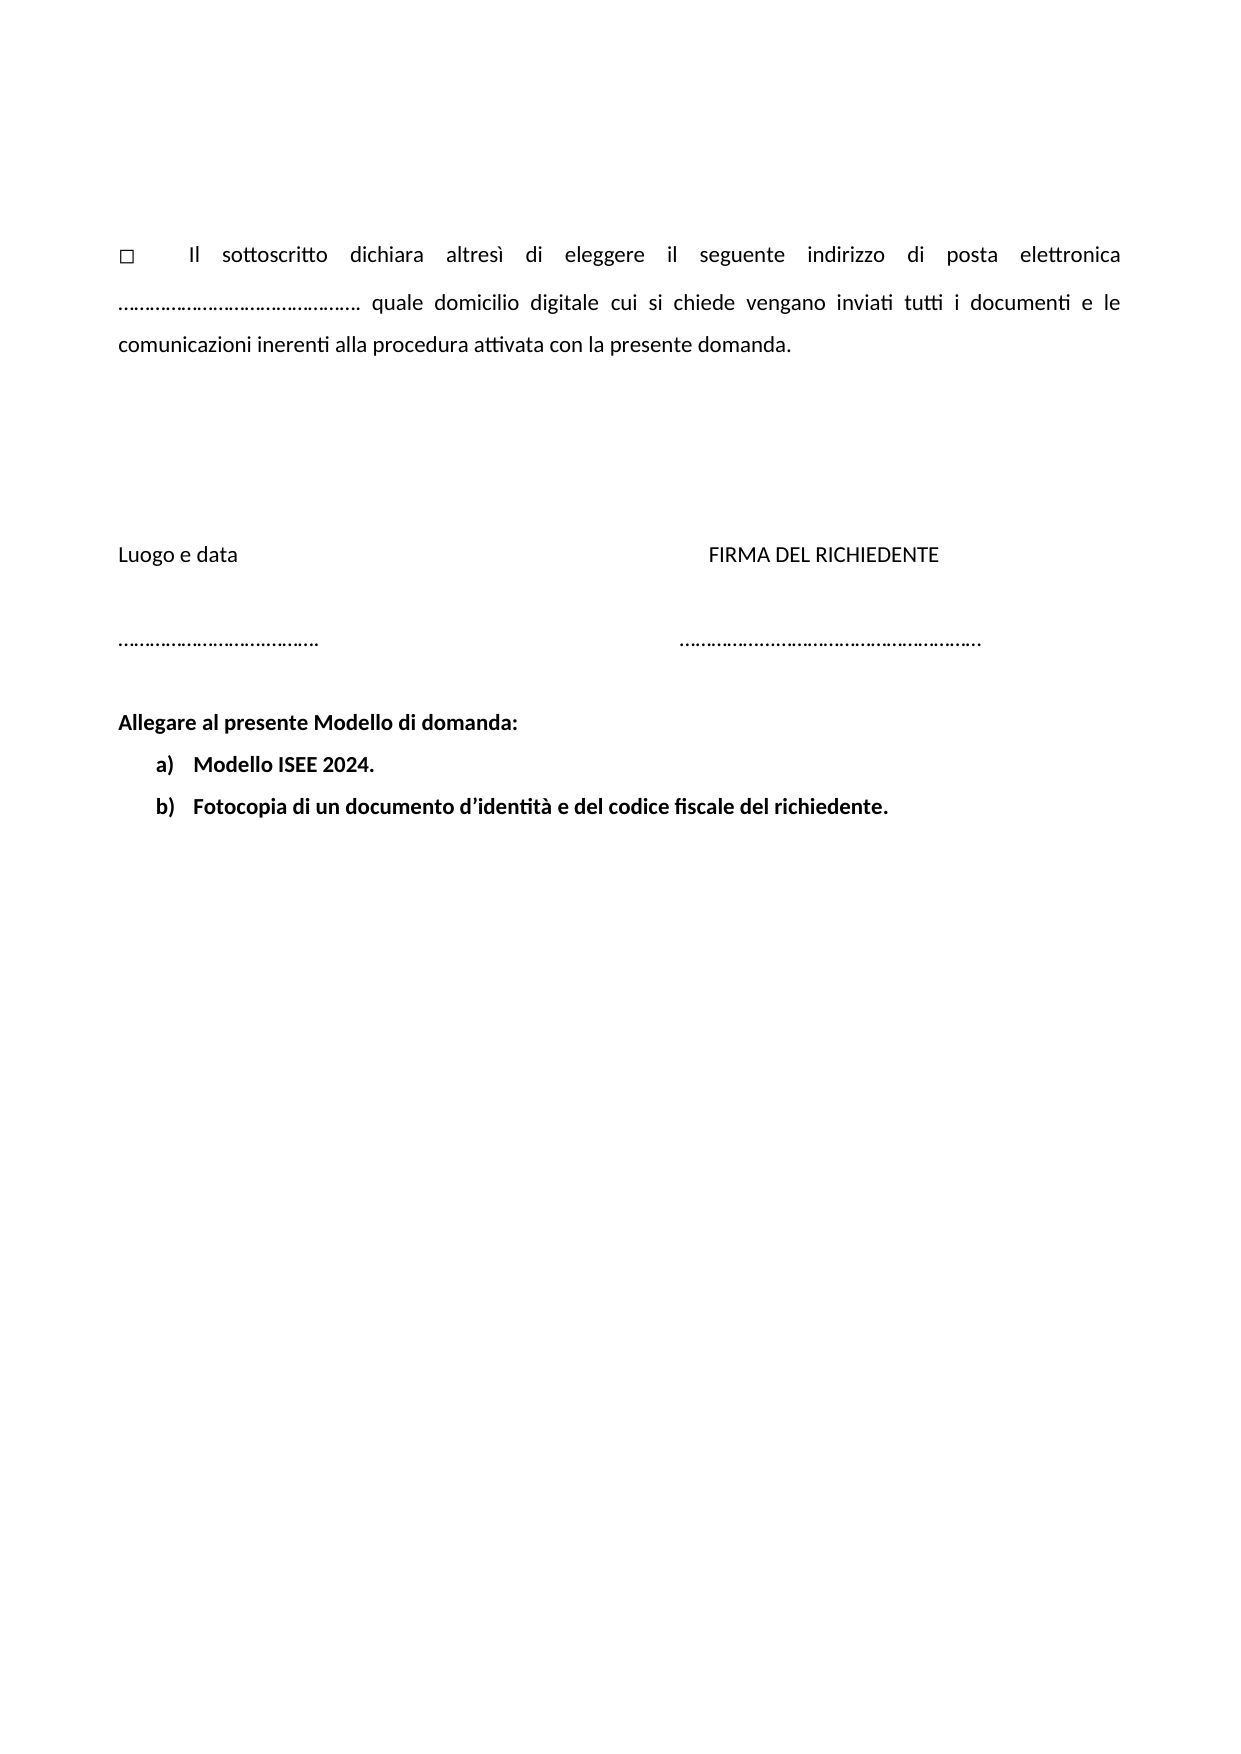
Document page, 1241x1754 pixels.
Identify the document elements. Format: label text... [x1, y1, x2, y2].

list Fotocopia di un documento d’identità e del codice fiscale del richiedente. [156, 792, 1122, 820]
text Allegare al presente Modello di domanda: [118, 708, 1122, 736]
list Il sottoscritto dichiara altresì di eleggere il seguente indirizzo di posta elettronica ………………………………………. quale domicilio digitale cui si chiede vengano inviati tutti i documenti e le comunicazioni inerenti alla procedura attivata con la presente domanda. [118, 232, 1122, 358]
text Luogo e data FIRMA DEL RICHIEDENTE [118, 540, 1122, 568]
list Modello ISEE 2024. [156, 750, 1122, 778]
text ……………………….………. ……………...………………………………… [118, 624, 1122, 652]
